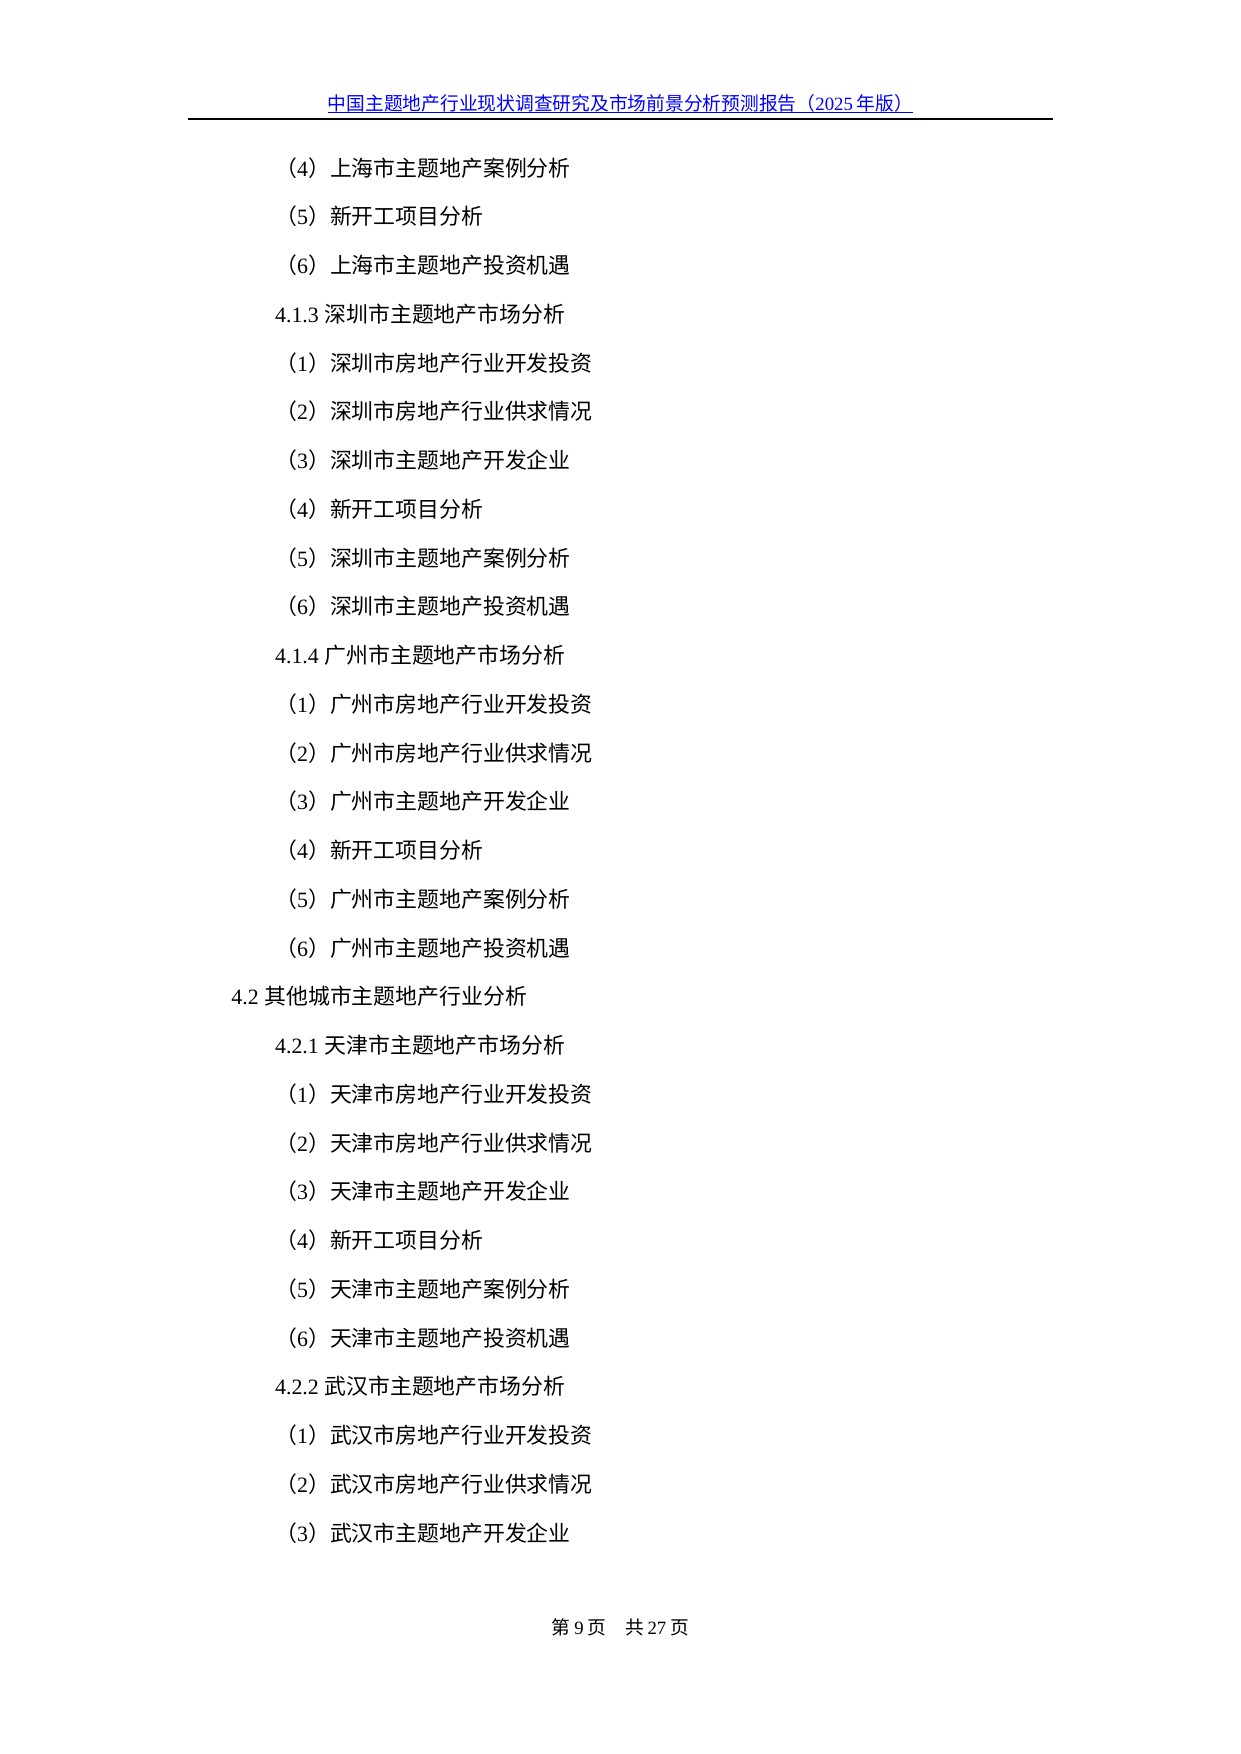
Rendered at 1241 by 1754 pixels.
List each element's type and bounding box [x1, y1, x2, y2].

text [187, 150, 1053, 1548]
